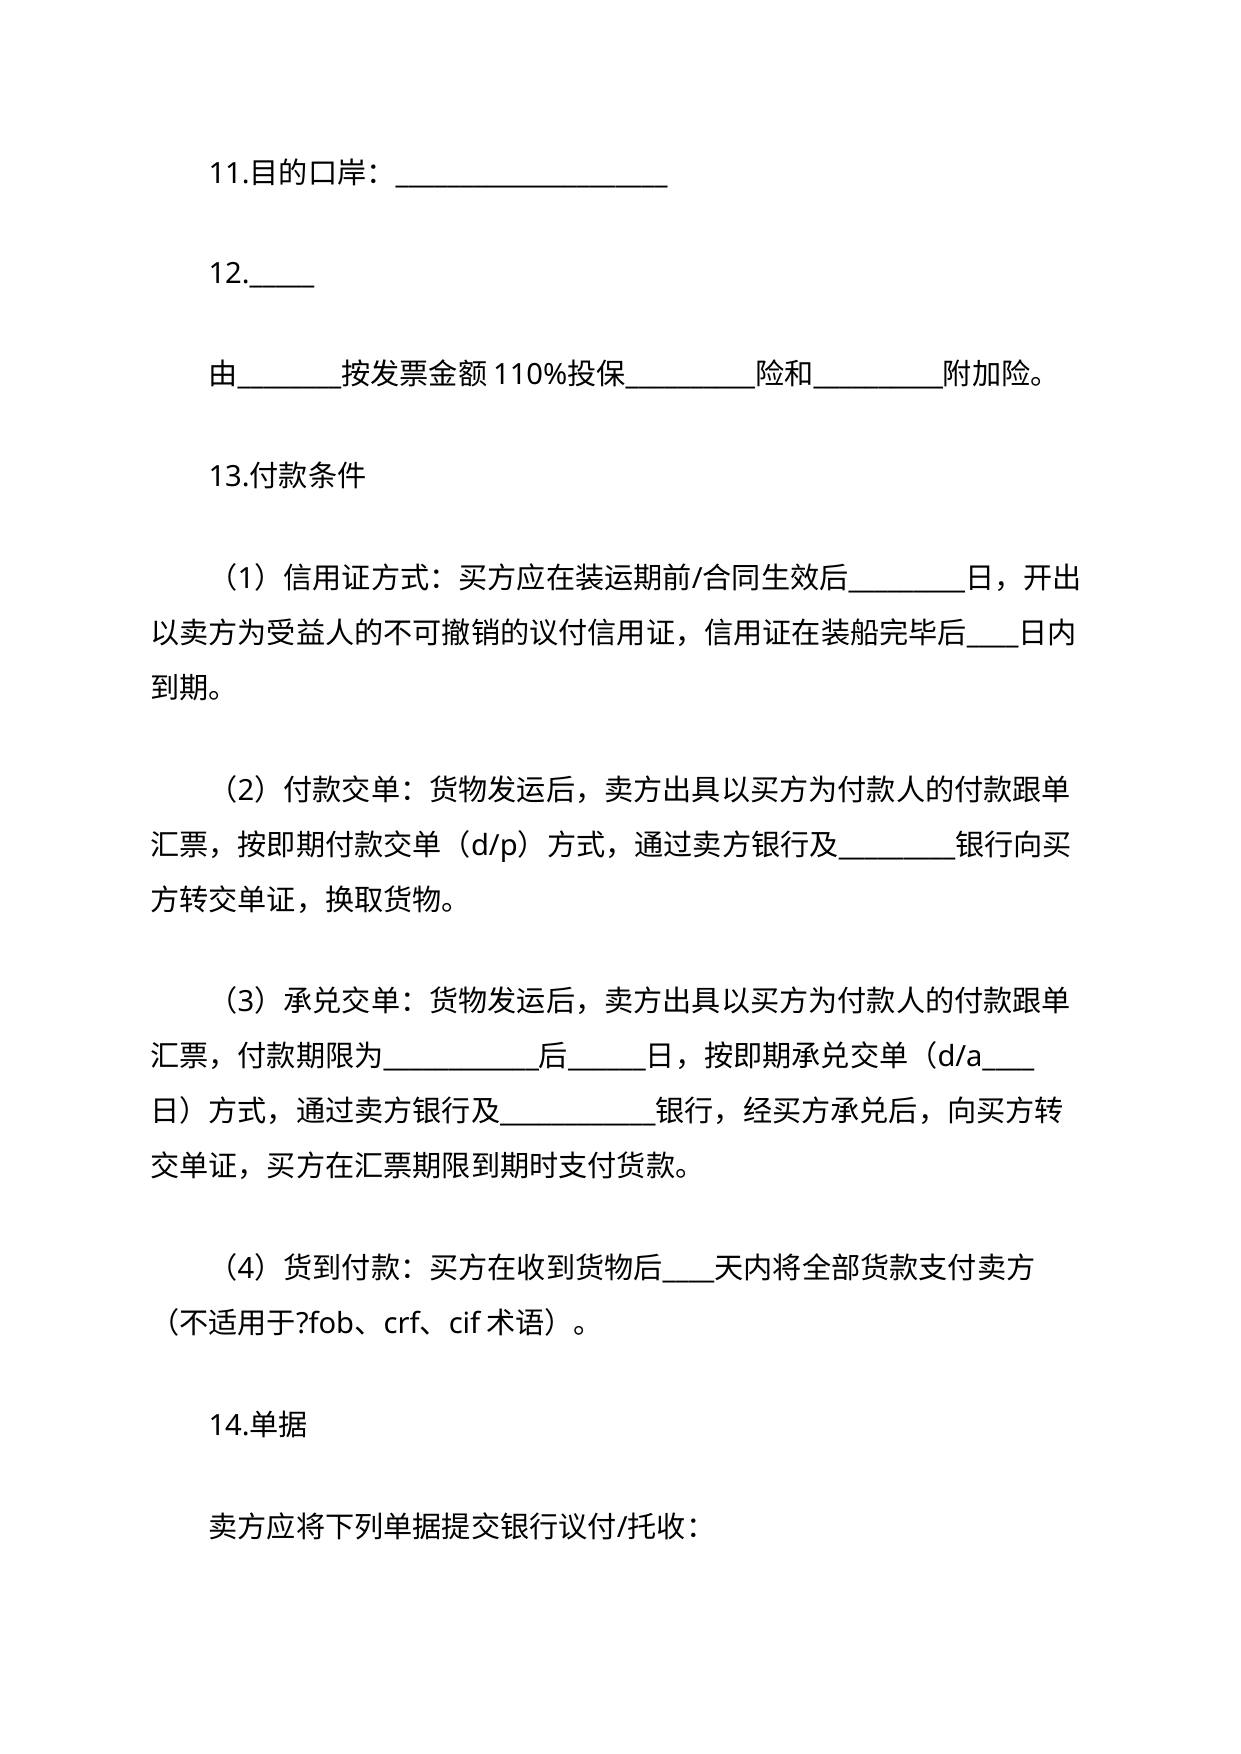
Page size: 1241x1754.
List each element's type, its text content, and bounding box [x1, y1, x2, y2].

text （1）信用证方式：买方应在装运期前/合同生效后_________日，开出以卖方为受益人的不可撤销的议付信用证，信用证在装船完毕后____日内到期。 [150, 554, 1090, 707]
text 卖方应将下列单据提交银行议付/托收： [150, 1504, 1090, 1546]
text 13.付款条件 [150, 452, 1090, 495]
text 11.目的口岸：_____________________ [150, 150, 1090, 192]
text （4）货到付款：买方在收到货物后____天内将全部货款支付卖方（不适用于?fob、crf、cif术语）。 [150, 1245, 1090, 1342]
text 12._____ [150, 252, 1090, 292]
text 由________按发票金额110%投保__________险和__________附加险。 [150, 350, 1090, 393]
text （2）付款交单：货物发运后，卖方出具以买方为付款人的付款跟单汇票，按即期付款交单（d/p）方式，通过卖方银行及_________银行向买方转交单证，换取货物。 [150, 766, 1090, 918]
text （3）承兑交单：货物发运后，卖方出具以买方为付款人的付款跟单汇票，付款期限为____________后______日，按即期承兑交单（d/a____日）方式，通过卖方银行及____________银行，经买方承兑后，向买方转交单证，买方在汇票期限到期时支付货款。 [150, 978, 1090, 1185]
text 14.单据 [150, 1402, 1090, 1444]
